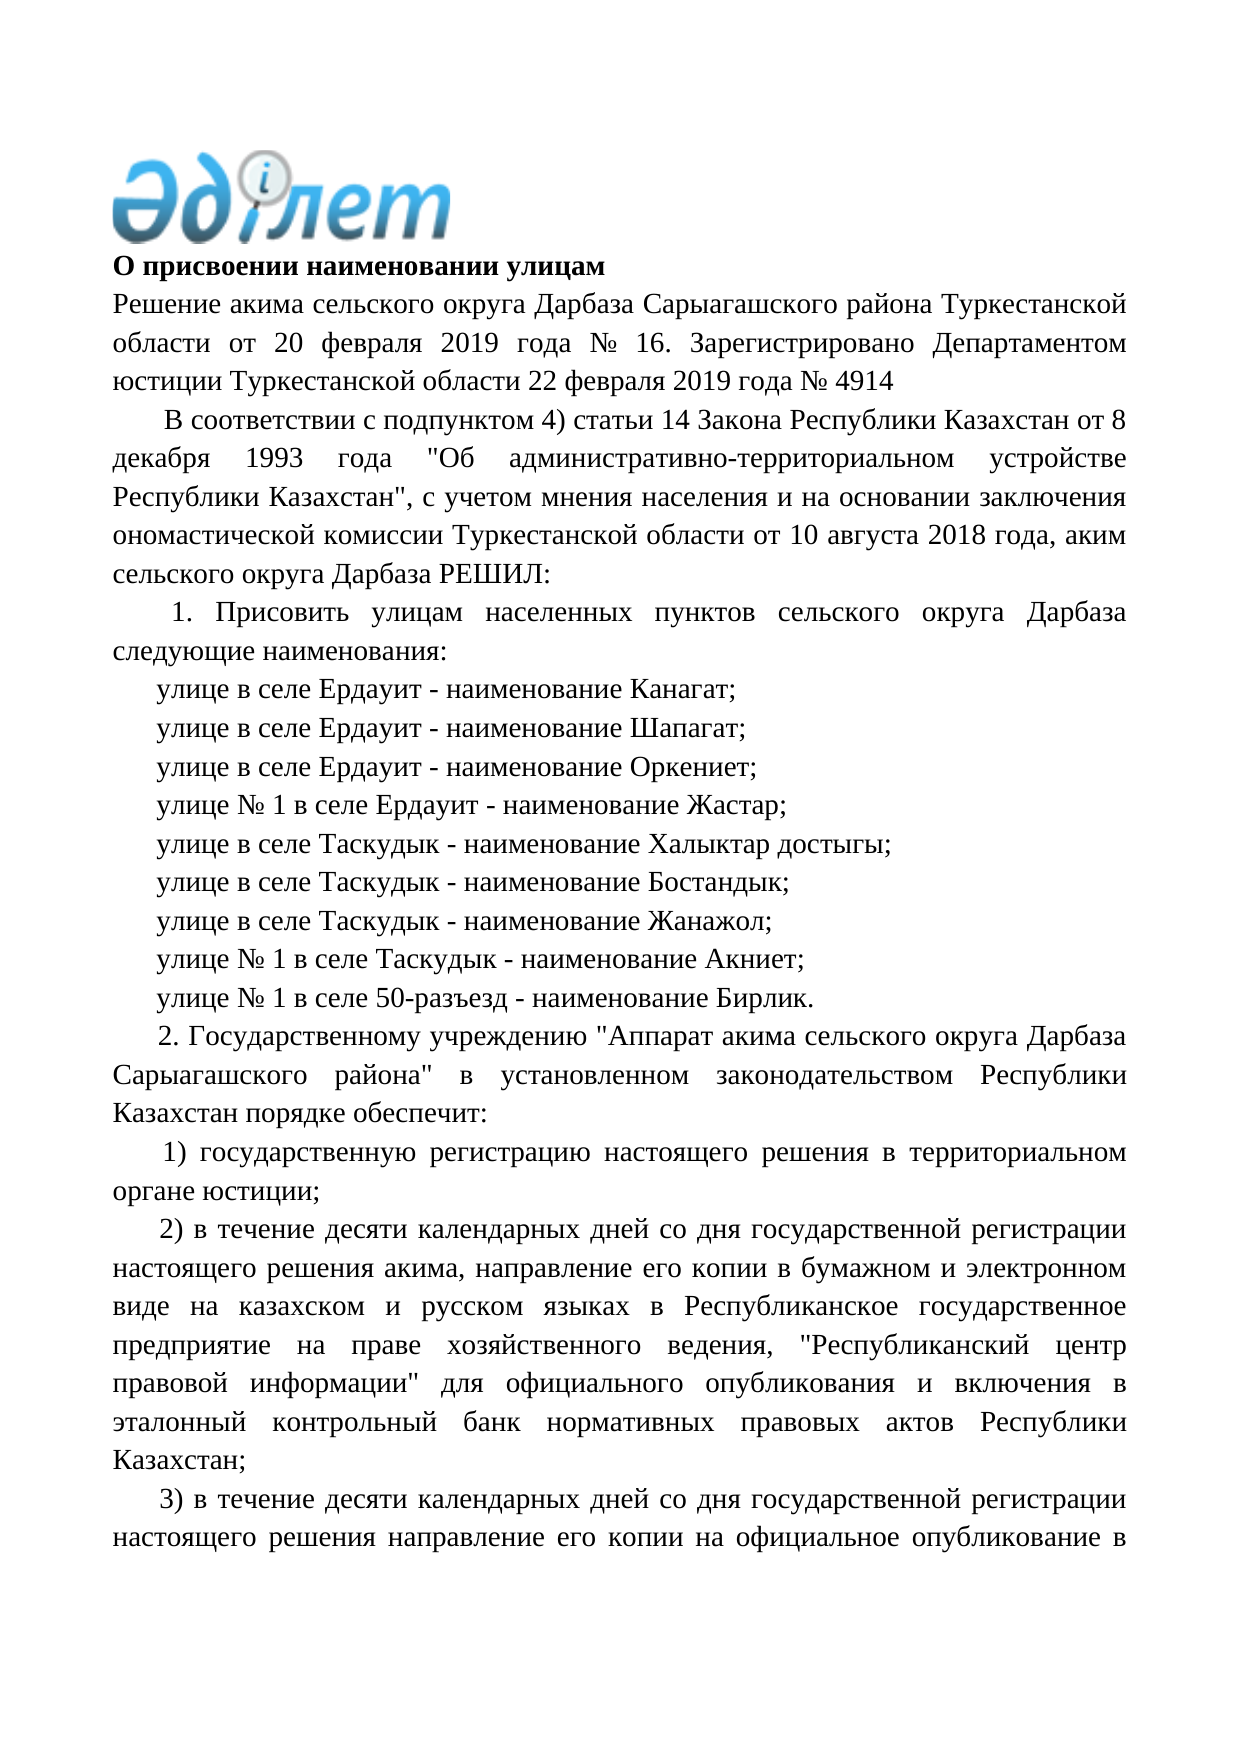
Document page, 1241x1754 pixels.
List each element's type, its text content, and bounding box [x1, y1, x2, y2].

text улице в селе Ердауит - наименование Оркениет; [112, 749, 1128, 782]
text В соответствии с подпунктом 4) статьи 14 Закона Республики Казахстан от 8 декабря 1993 года "Об административно-территориальном устройстве Республики Казахстан", с учетом мнения населения и на основании заключения ономастической комиссии Туркестанской области от 10 августа 2018 года, аким сельского округа Дарбаза РЕШИЛ: [112, 402, 1128, 589]
text Решение акима сельского округа Дарбаза Сарыагашского района Туркестанской области от 20 февраля 2019 года № 16. Зарегистрировано Департаментом юстиции Туркестанской области 22 февраля 2019 года № 4914 [112, 286, 1128, 397]
picture [112, 150, 451, 244]
text улице в селе Ердауит - наименование Канагат; [112, 672, 1128, 705]
text 1) государственную регистрацию настоящего решения в территориальном органе юстиции; [112, 1134, 1128, 1206]
text улице № 1 в селе Ердауит - наименование Жастар; [112, 787, 1128, 821]
text 2) в течение десяти календарных дней со дня государственной регистрации настоящего решения акима, направление его копии в бумажном и электронном виде на казахском и русском языках в Республиканское государственное предприятие на праве хозяйственного ведения, "Республиканский центр правовой информации" для официального опубликования и включения в эталонный контрольный банк нормативных правовых актов Республики Казахстан; [112, 1211, 1128, 1476]
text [112, 1481, 1128, 1553]
text 1. Присовить улицам населенных пунктов сельского округа Дарбаза следующие наименования: [112, 594, 1128, 667]
text улице в селе Ердауит - наименование Шапагат; [112, 710, 1128, 744]
text улице в селе Таскудык - наименование Халыктар достыгы; [112, 826, 1128, 859]
text улице № 1 в селе 50-разъезд - наименование Бирлик. [112, 980, 1128, 1013]
text улице в селе Таскудык - наименование Бостандык; [112, 864, 1128, 898]
text улице № 1 в селе Таскудык - наименование Акниет; [112, 941, 1128, 975]
text улице в селе Таскудык - наименование Жанажол; [112, 903, 1128, 936]
text О присвоении наименовании улицам [112, 248, 1128, 281]
text 2. Государственному учреждению "Аппарат акима сельского округа Дарбаза Сарыагашского района" в установленном законодательством Республики Казахстан порядке обеспечит: [112, 1018, 1128, 1129]
